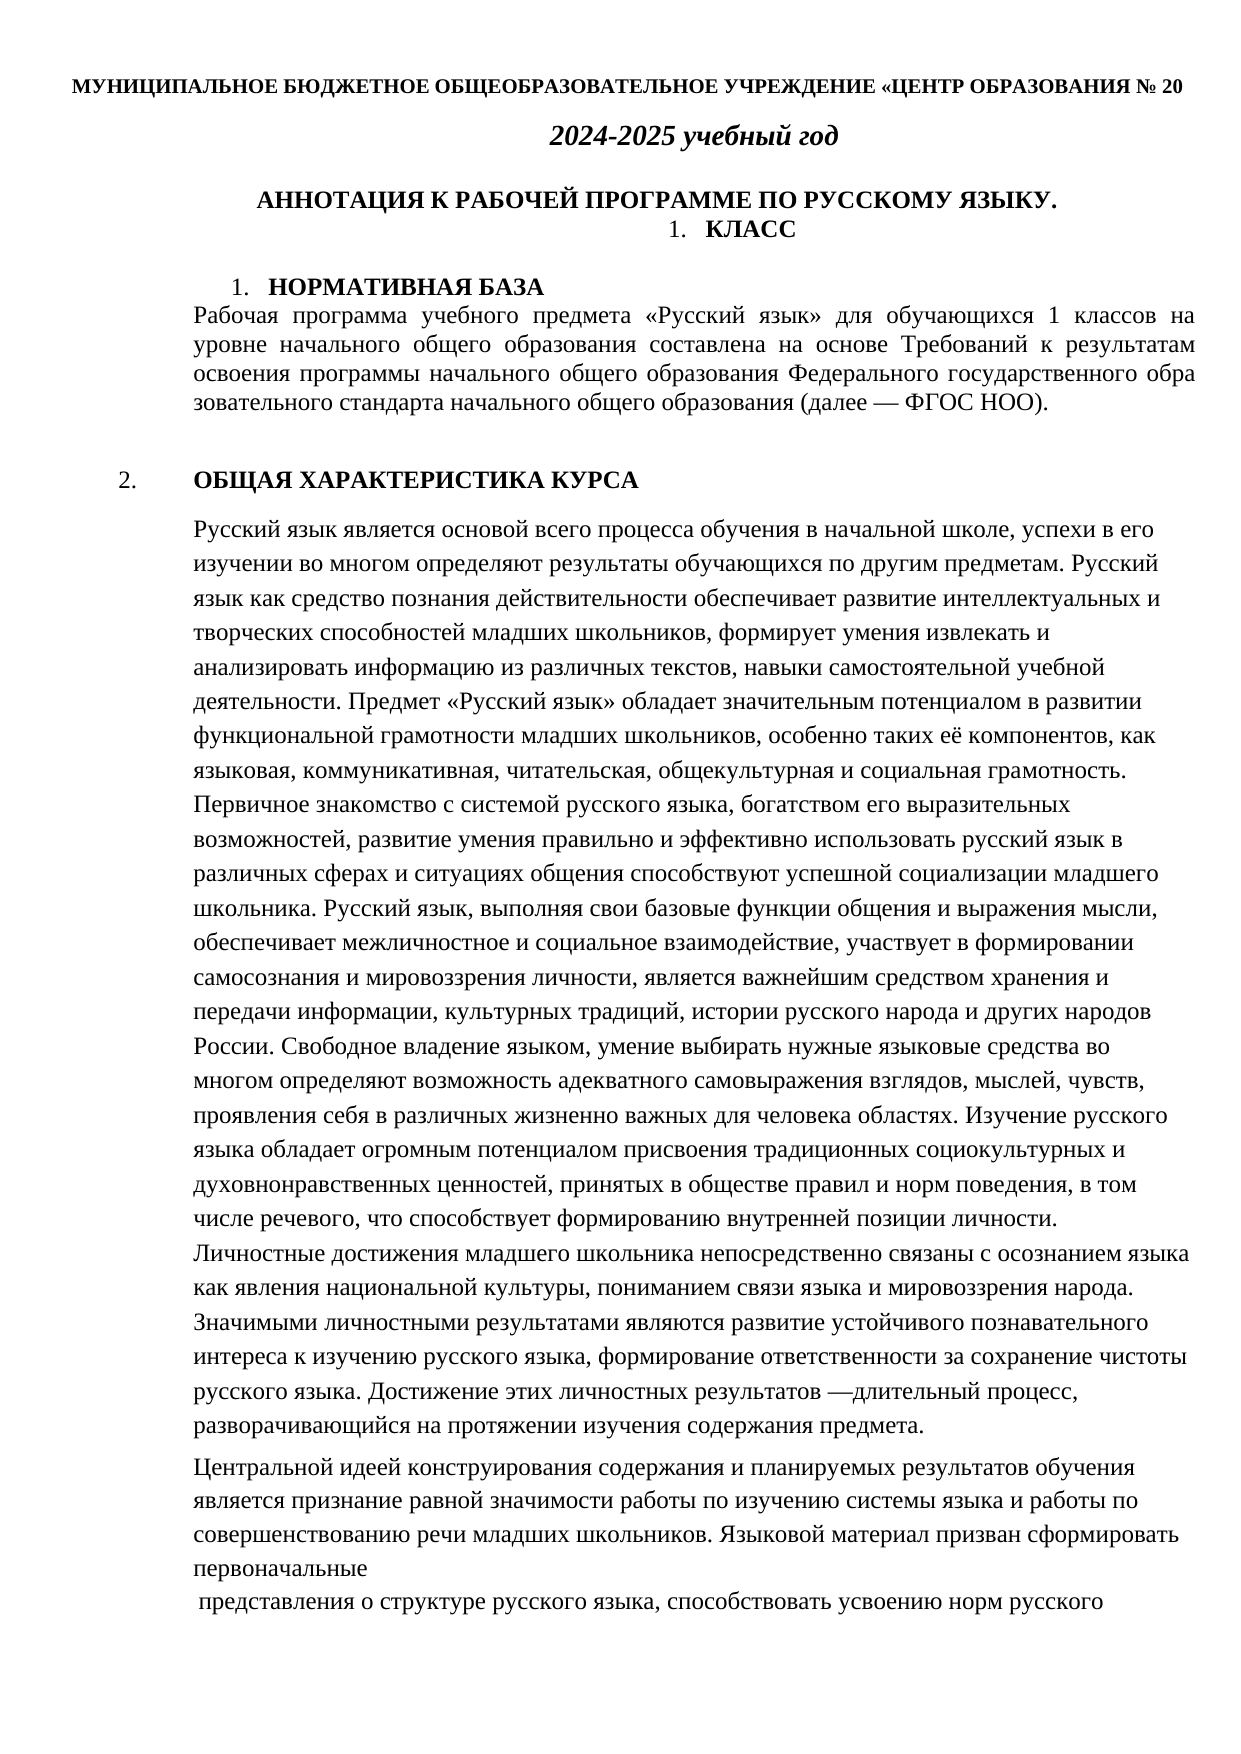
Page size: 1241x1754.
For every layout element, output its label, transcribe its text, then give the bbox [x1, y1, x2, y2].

text 2024-2025 учебный год [192, 118, 1196, 152]
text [193, 1452, 1196, 1615]
text АННОТАЦИЯ К РАБОЧЕЙ ПРОГРАММЕ ПО РУССКОМУ ЯЗЫКУ. [118, 185, 1196, 214]
text Рабочая программа учебного предмета «Русский язык» для обучающихся 1 классов на уровне начального общего образования составлена на основе Требований к результатам освоения программы началь​ного общего образования Федерального государственного обра​зовательного стандарта начального общего образования (да​лее — ФГОС НОО). [193, 300, 1196, 415]
list КЛАСС [268, 214, 1196, 243]
text Русский язык является основой всего процесса обучения в на​чальной школе, успехи в его изучении во многом определяют результаты обучающихся по другим предметам. Русский язык как средство познания действительности обеспечивает развитие интеллектуальных и творческих способностей младших школьников, формирует умения извлекать и анализировать информацию из различных текстов, навыки самостоятельной учебной деятельности. Предмет «Русский язык» обладает значительным потенциа​лом в развитии функциональной грамотности младших школь​ников, особенно таких её компонентов, как языковая, комму​никативная, читательская, общекультурная и социальная гра​мотность. Первичное знакомство с системой русского языка, богатством его выразительных возможностей, развитие умения правильно и эффективно использовать русский язык в различ​ных сферах и ситуациях общения способствуют успешной соци​ализации младшего школьника. Русский язык, выполняя свои базовые функции общения и выражения мысли, обеспечивает межличностное и социальное взаимодействие, участвует в фор​мировании самосознания и мировоззрения личности, является важнейшим средством хранения и передачи информации, куль​турных традиций, истории русского народа и других народов России. Свободное владение языком, умение выбирать нужные языковые средства во многом определяют возможность адек​ватного самовыражения взглядов, мыслей, чувств, проявления себя в различных жизненно важных для человека областях. Изучение русского языка обладает огромным потенциалом присвоения традиционных социокультурных и духовно​нрав​ственных ценностей, принятых в обществе правил и норм пове​дения, в том числе речевого, что способствует формированию внутренней позиции личности. Личностные достижения младшего школьника непосредственно связаны с осознанием языка как явления национальной культуры, пониманием связи языка и мировоззрения народа. Значимыми личностными результата​ми являются развитие устойчивого познавательного интереса к изучению русского языка, формирование ответственности за сохранение чистоты русского языка. Достижение этих личност​ных результатов —длительный процесс, разворачивающийся на протяжении изучения содержания предмета. [193, 514, 1196, 1439]
list ОБЩАЯ ХАРАКТЕРИСТИКА КУРСА [118, 465, 1196, 494]
list НОРМАТИВНАЯ БАЗА [231, 272, 1196, 300]
